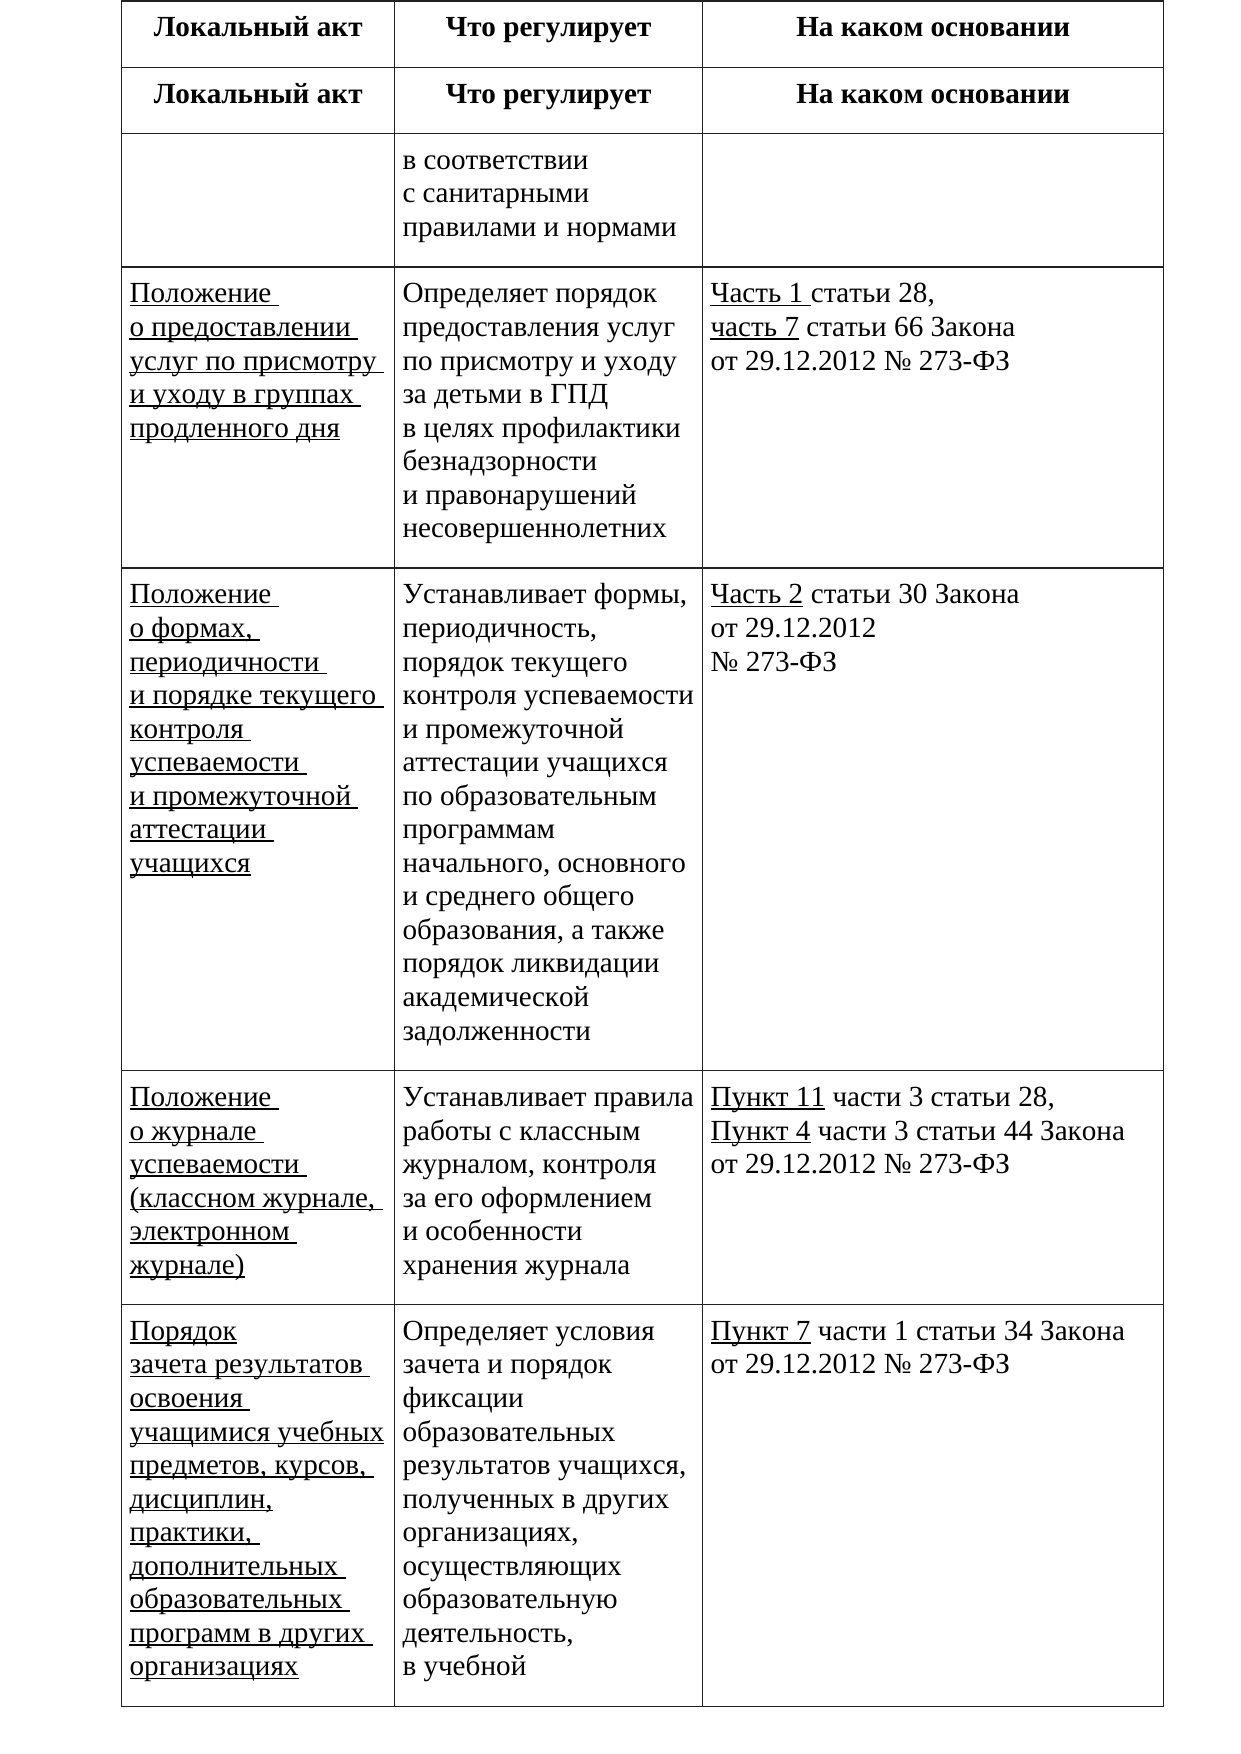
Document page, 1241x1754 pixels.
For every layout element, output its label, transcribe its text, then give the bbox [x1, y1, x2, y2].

table_cell Часть 1 статьи 28, часть 7 статьи 66 Закона от 29.12.2012 № 273-ФЗ [703, 268, 1163, 567]
table_cell Положение о журнале успеваемости (классном журнале, электронном журнале) [122, 1071, 394, 1304]
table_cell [703, 134, 1163, 266]
table_cell Что регулирует [395, 68, 702, 133]
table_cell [395, 1305, 702, 1706]
table_cell Устанавливает правила работы с классным журналом, контроля за его оформлением и особенности хранения журнала [395, 1071, 702, 1304]
table_header Локальный акт [122, 2, 394, 66]
table_cell Пункт 11 части 3 статьи 28, Пункт 4 части 3 статьи 44 Закона от 29.12.2012 № 273-ФЗ [703, 1071, 1163, 1304]
table_cell На каком основании [703, 68, 1163, 133]
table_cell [122, 1305, 394, 1706]
table_cell Локальный акт [122, 68, 394, 133]
table_cell Устанавливает формы, периодичность, порядок текущего контроля успеваемости и промежуточной аттестации учащихся по образовательным программам начального, основного и среднего общего образования, а также порядок ликвидации академической задолженности [395, 569, 702, 1070]
table_cell Определяет порядок предоставления услуг по присмотру и уходу за детьми в ГПД в целях профилактики безнадзорности и правонарушений несовершеннолетних [395, 268, 702, 567]
table_header Что регулирует [395, 2, 702, 66]
table_header На каком основании [703, 2, 1163, 66]
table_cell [395, 134, 702, 266]
table_cell Положение о формах, периодичности и порядке текущего контроля успеваемости и промежуточной аттестации учащихся [122, 569, 394, 1070]
table_cell Положение о предоставлении услуг по присмотру и уходу в группах продленного дня [122, 268, 394, 567]
table_cell Часть 2 статьи 30 Закона от 29.12.2012 № 273-ФЗ [703, 569, 1163, 1070]
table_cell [703, 1305, 1163, 1706]
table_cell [122, 134, 394, 266]
